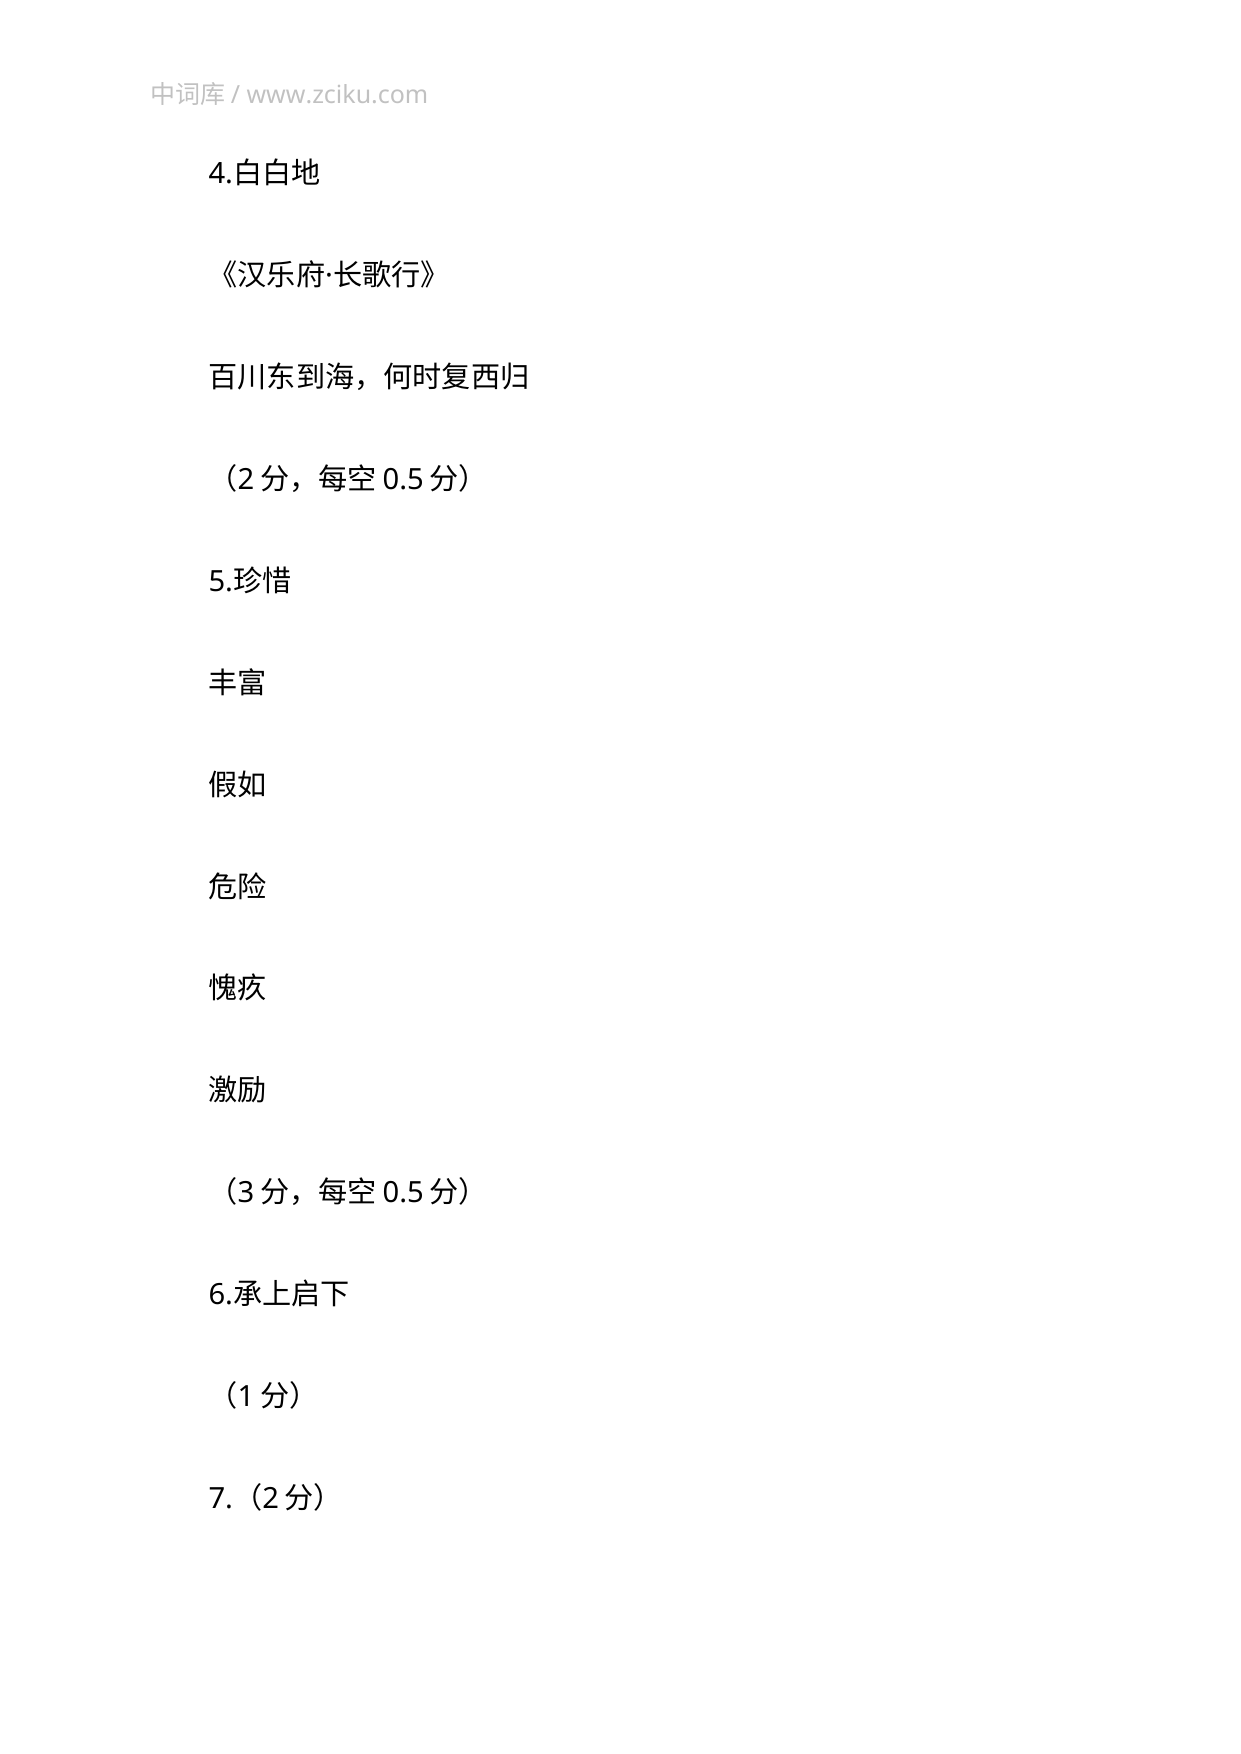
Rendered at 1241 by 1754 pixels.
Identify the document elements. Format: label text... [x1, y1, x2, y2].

text （3分，每空0.5分） [150, 1168, 1090, 1211]
text 《汉乐府·长歌行》 [150, 252, 1090, 294]
text 4.白白地 [150, 150, 1090, 192]
text 百川东到海，何时复西归 [150, 354, 1090, 396]
text 丰富 [150, 660, 1090, 702]
text （2分，每空0.5分） [150, 456, 1090, 498]
text （1分） [150, 1372, 1090, 1415]
text 6.承上启下 [150, 1271, 1090, 1313]
text 假如 [150, 761, 1090, 804]
text 危险 [150, 863, 1090, 906]
text 7.（2分） [150, 1474, 1090, 1517]
text 激励 [150, 1067, 1090, 1109]
text 5.珍惜 [150, 558, 1090, 600]
text 愧疚 [150, 965, 1090, 1007]
